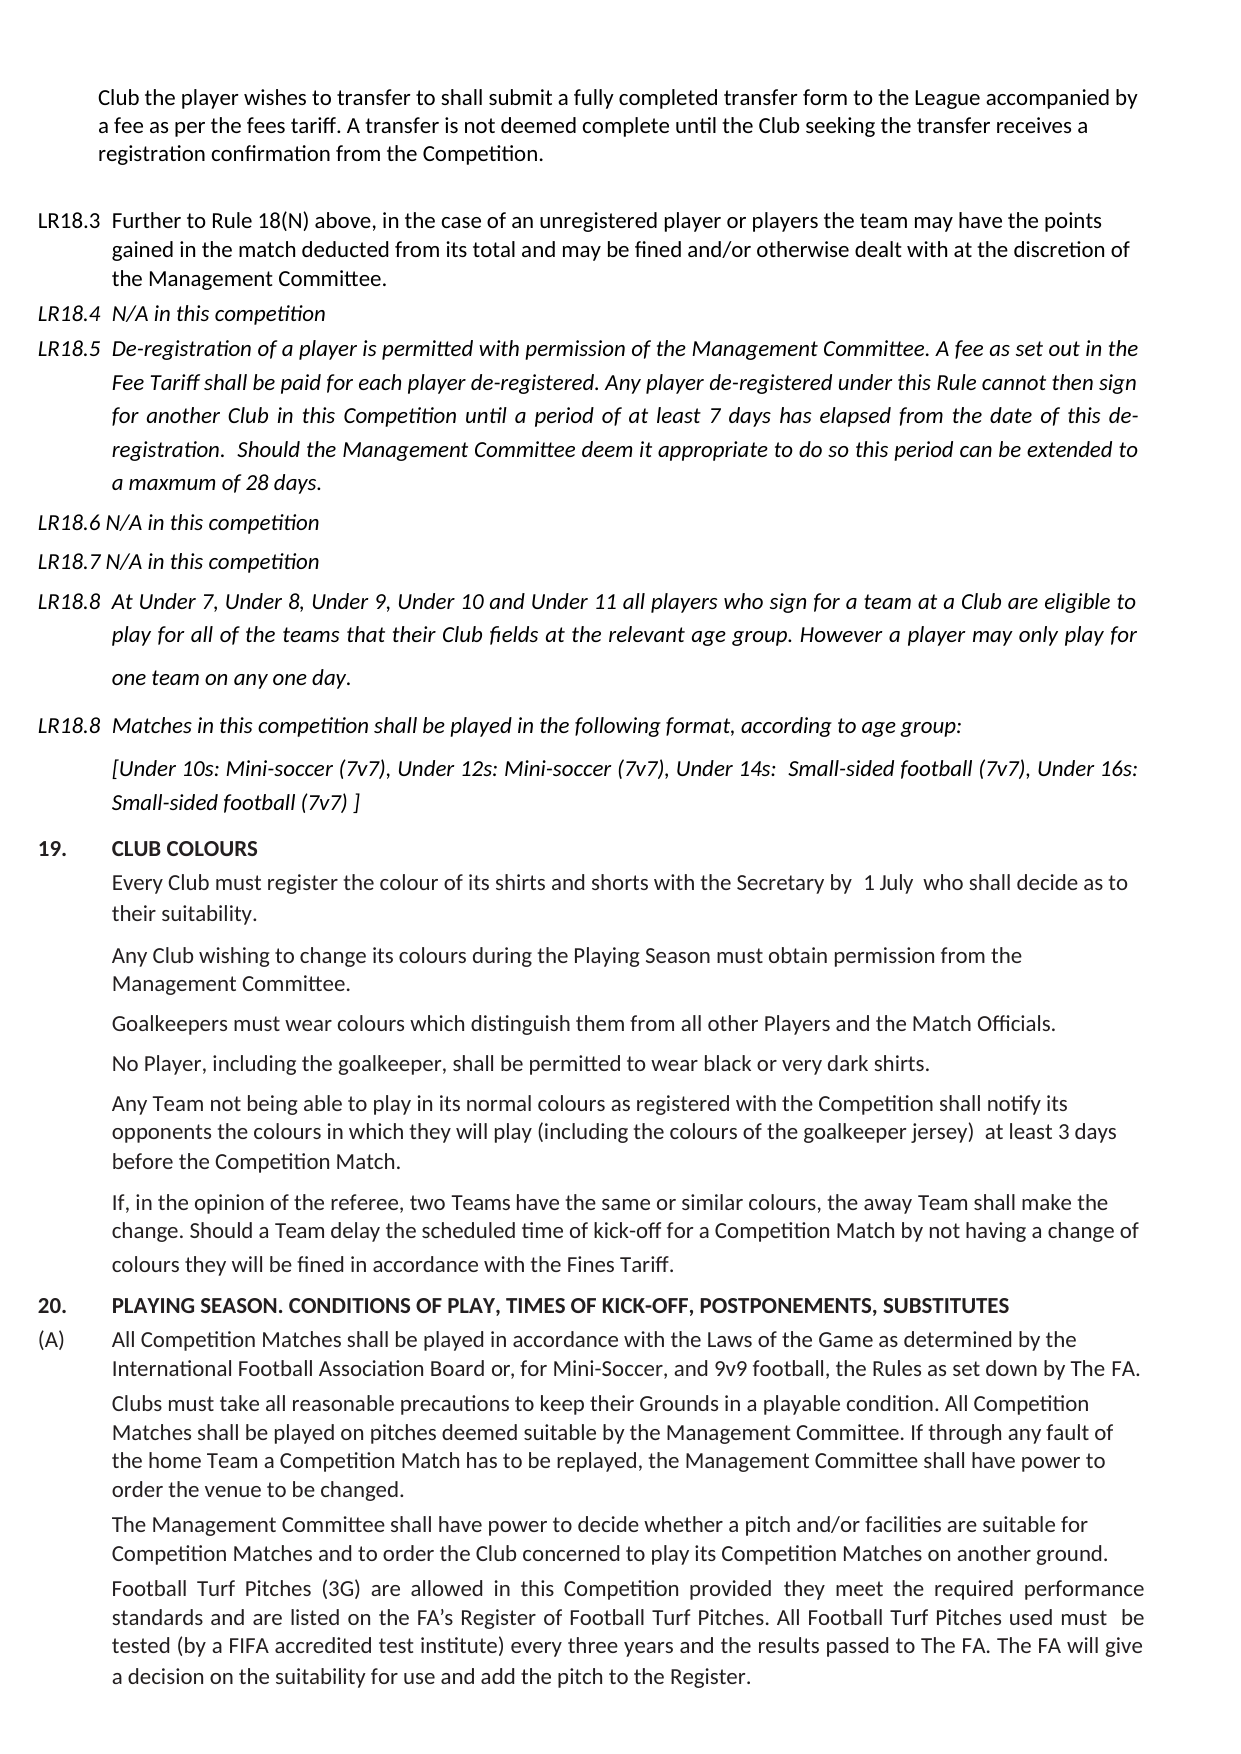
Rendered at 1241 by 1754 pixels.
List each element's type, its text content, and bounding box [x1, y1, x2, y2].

text 20. PLAYING SEASON. CONDITIONS OF PLAY, TIMES OF KICK-OFF, POSTPONEMENTS, SUBSTITUTES [38, 1292, 1142, 1319]
text LR18.3 Further to Rule 18(N) above, in the case of an unregistered player or players the team may have the points gained in the match deducted from its total and may be fined and/or otherwise dealt with at the discretion of the Management Committee. [38, 206, 1145, 292]
text Clubs must take all reasonable precautions to keep their Grounds in a playable condition. All Competition Matches shall be played on pitches deemed suitable by the Management Committee. If through any fault of the home Team a Competition Match has to be replayed, the Management Committee shall have power to order the venue to be changed. [38, 1389, 1145, 1503]
text LR18.8 Matches in this competition shall be played in the following format, according to age group: [38, 711, 1142, 739]
text No Player, including the goalkeeper, shall be permitted to wear black or very dark shirts. [112, 1049, 1142, 1077]
text Any Club wishing to change its colours during the Playing Season must obtain permission from the Management Committee. [112, 941, 1142, 997]
text Every Club must register the colour of its shirts and shorts with the Secretary by 1 July who shall decide as to their suitability. [112, 868, 1145, 928]
text LR18.8 At Under 7, Under 8, Under 9, Under 10 and Under 11 all players who sign for a team at a Club are eligible to play for all of the teams that their Club fields at the relevant age group. However a player may only play for one team on any one day. [38, 587, 1142, 697]
text LR18.7 N/A in this competition [38, 547, 1142, 575]
text LR18.4 N/A in this competition [38, 299, 1145, 327]
text If, in the opinion of the referee, two Teams have the same or similar colours, the away Team shall make the change. Should a Team delay the scheduled time of kick-off for a Competition Match by not having a change of colours they will be fined in accordance with the Fines Tariff. [112, 1188, 1142, 1280]
text [Under 10s: Mini-soccer (7v7), Under 12s: Mini-soccer (7v7), Under 14s: Small-sided football (7v7), Under 16s: Small-sided football (7v7) ] [112, 754, 1142, 816]
text (A) All Competition Matches shall be played in accordance with the Laws of the Game as determined by the International Football Association Board or, for Mini-Soccer, and 9v9 football, the Rules as set down by The FA. [38, 1325, 1145, 1382]
text Any Team not being able to play in its normal colours as registered with the Competition shall notify its opponents the colours in which they will play (including the colours of the goalkeeper jersey) at least 3 days before the Competition Match. [112, 1089, 1142, 1176]
text Club the player wishes to transfer to shall submit a fully completed transfer form to the League accompanied by a fee as per the fees tariff. A transfer is not deemed complete until the Club seeking the transfer receives a registration confirmation from the Competition. [98, 83, 1142, 167]
text Football Turf Pitches (3G) are allowed in this Competition provided they meet the required performance standards and are listed on the FA’s Register of Football Turf Pitches. All Football Turf Pitches used must be tested (by a FIFA accredited test institute) every three years and the results passed to The FA. The FA will give a decision on the suitability for use and add the pitch to the Register. [111, 1574, 1145, 1691]
text The Management Committee shall have power to decide whether a pitch and/or facilities are suitable for Competition Matches and to order the Club concerned to play its Competition Matches on another ground. [112, 1510, 1145, 1567]
text Goalkeepers must wear colours which distinguish them from all other Players and the Match Officials. [112, 1009, 1142, 1037]
text LR18.6 N/A in this competition [38, 508, 1142, 536]
text 19. CLUB COLOURS [38, 834, 1142, 862]
text LR18.5 De-registration of a player is permitted with permission of the Management Committee. A fee as set out in the Fee Tariff shall be paid for each player de-registered. Any player de-registered under this Rule cannot then sign for another Club in this Competition until a period of at least 7 days has elapsed from the date of this de-registration. Should the Management Committee deem it appropriate to do so this period can be extended to a maxmum of 28 days. [38, 334, 1142, 496]
